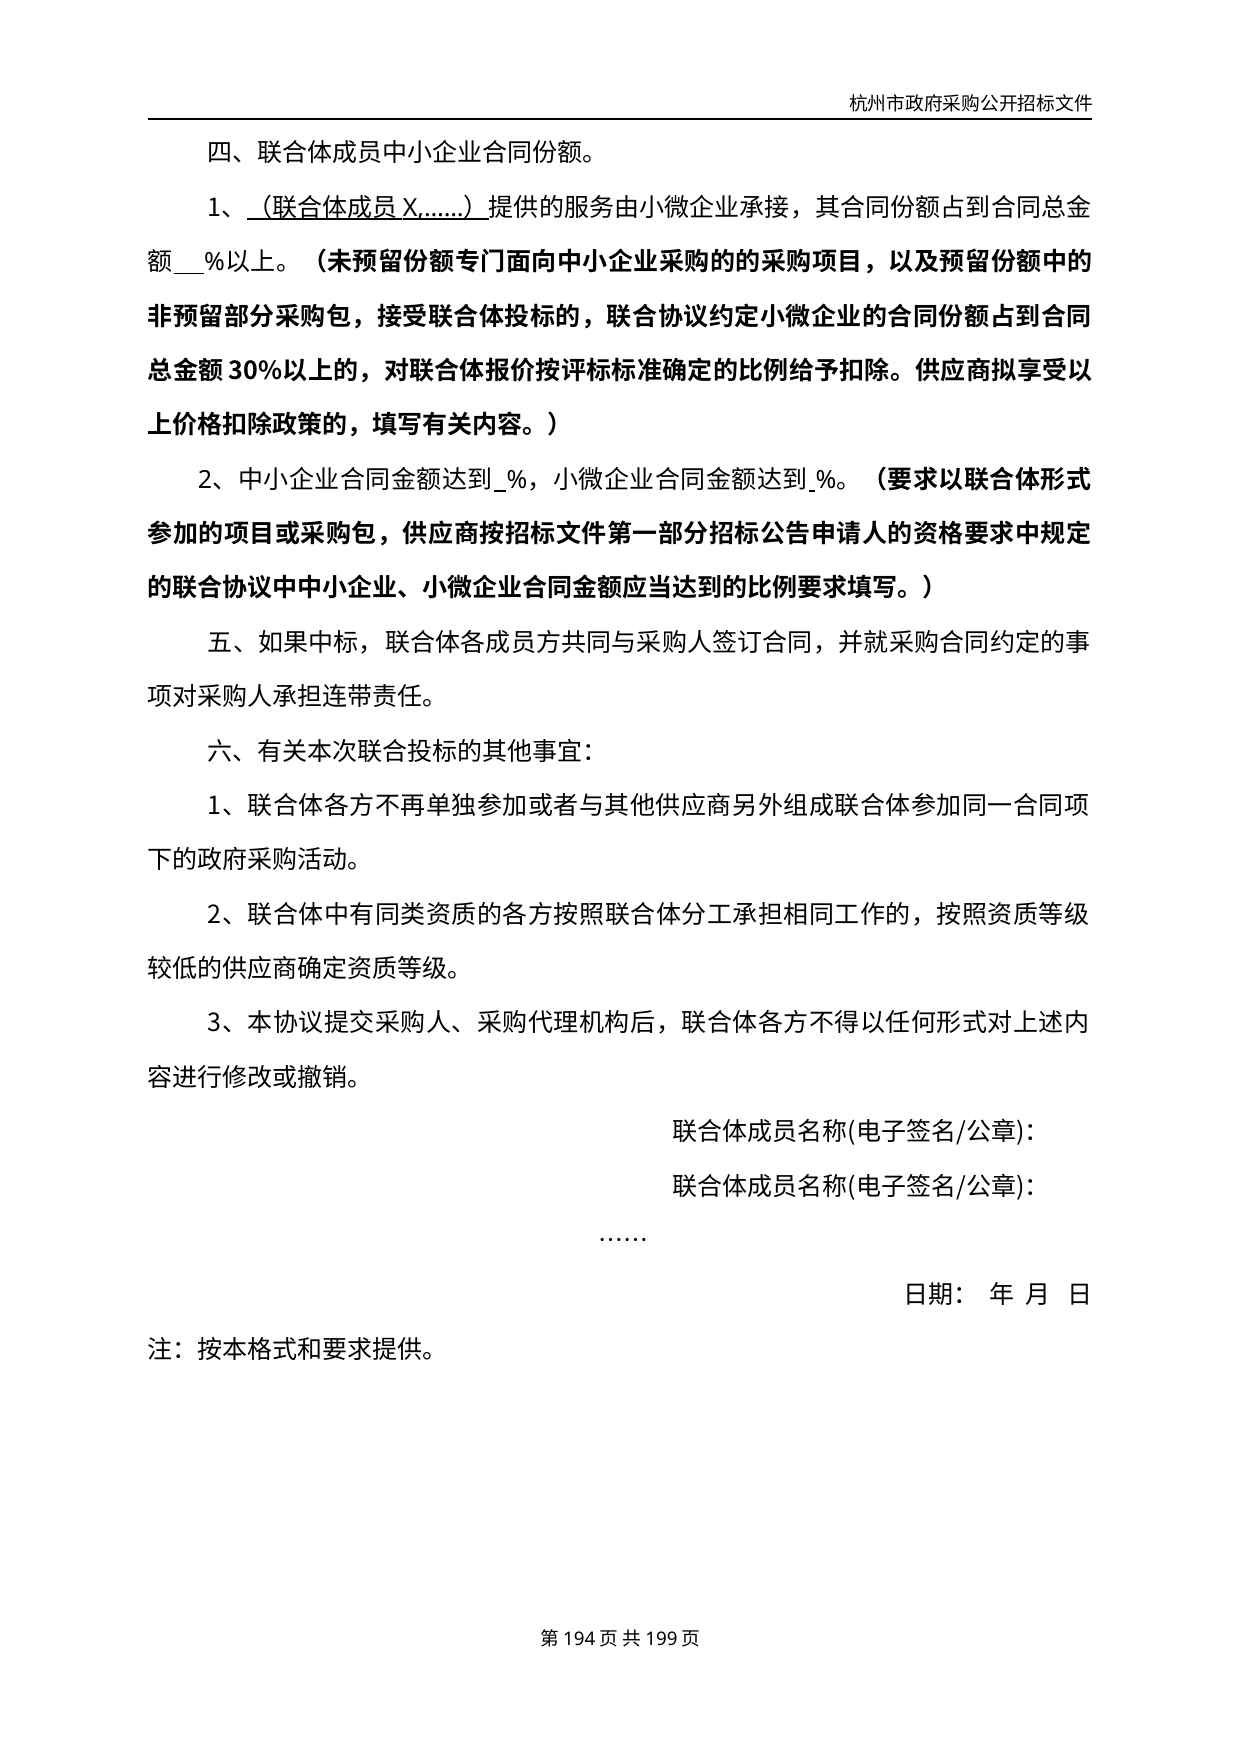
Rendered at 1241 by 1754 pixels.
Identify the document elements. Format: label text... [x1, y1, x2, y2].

text 3、本协议提交采购人、采购代理机构后，联合体各方不得以任何形式对上述内容进行修改或撤销。 [148, 1003, 1092, 1093]
text 1、（联合体成员X,……）提供的服务由小微企业承接，其合同份额占到合同总金额 %以上。（未预留份额专门面向中小企业采购的的采购项目，以及预留份额中的非预留部分采购包，接受联合体投标的，联合协议约定小微企业的合同份额占到合同总金额30%以上的，对联合体报价按评标标准确定的比例给予扣除。供应商拟享受以上价格扣除政策的，填写有关内容。） [148, 187, 1092, 441]
text 联合体成员名称(电子签名/公章)： [148, 1112, 1092, 1148]
text 四、联合体成员中小企业合同份额。 [148, 133, 1092, 169]
text 六、有关本次联合投标的其他事宜： [148, 731, 1092, 767]
text 五、如果中标，联合体各成员方共同与采购人签订合同，并就采购合同约定的事项对采购人承担连带责任。 [148, 622, 1092, 713]
text 2、联合体中有同类资质的各方按照联合体分工承担相同工作的，按照资质等级较低的供应商确定资质等级。 [148, 894, 1092, 985]
text 2、中小企业合同金额达到 %，小微企业合同金额达到 %。（要求以联合体形式参加的项目或采购包，供应商按招标文件第一部分招标公告申请人的资格要求中规定的联合协议中中小企业、小微企业合同金额应当达到的比例要求填写。） [148, 459, 1092, 604]
text 日期： 年 月 日 [148, 1275, 1092, 1311]
text 注：按本格式和要求提供。 [148, 1329, 1049, 1365]
text …… [148, 1220, 992, 1257]
text 1、联合体各方不再单独参加或者与其他供应商另外组成联合体参加同一合同项下的政府采购活动。 [148, 785, 1092, 876]
text 联合体成员名称(电子签名/公章)： [148, 1166, 1092, 1202]
